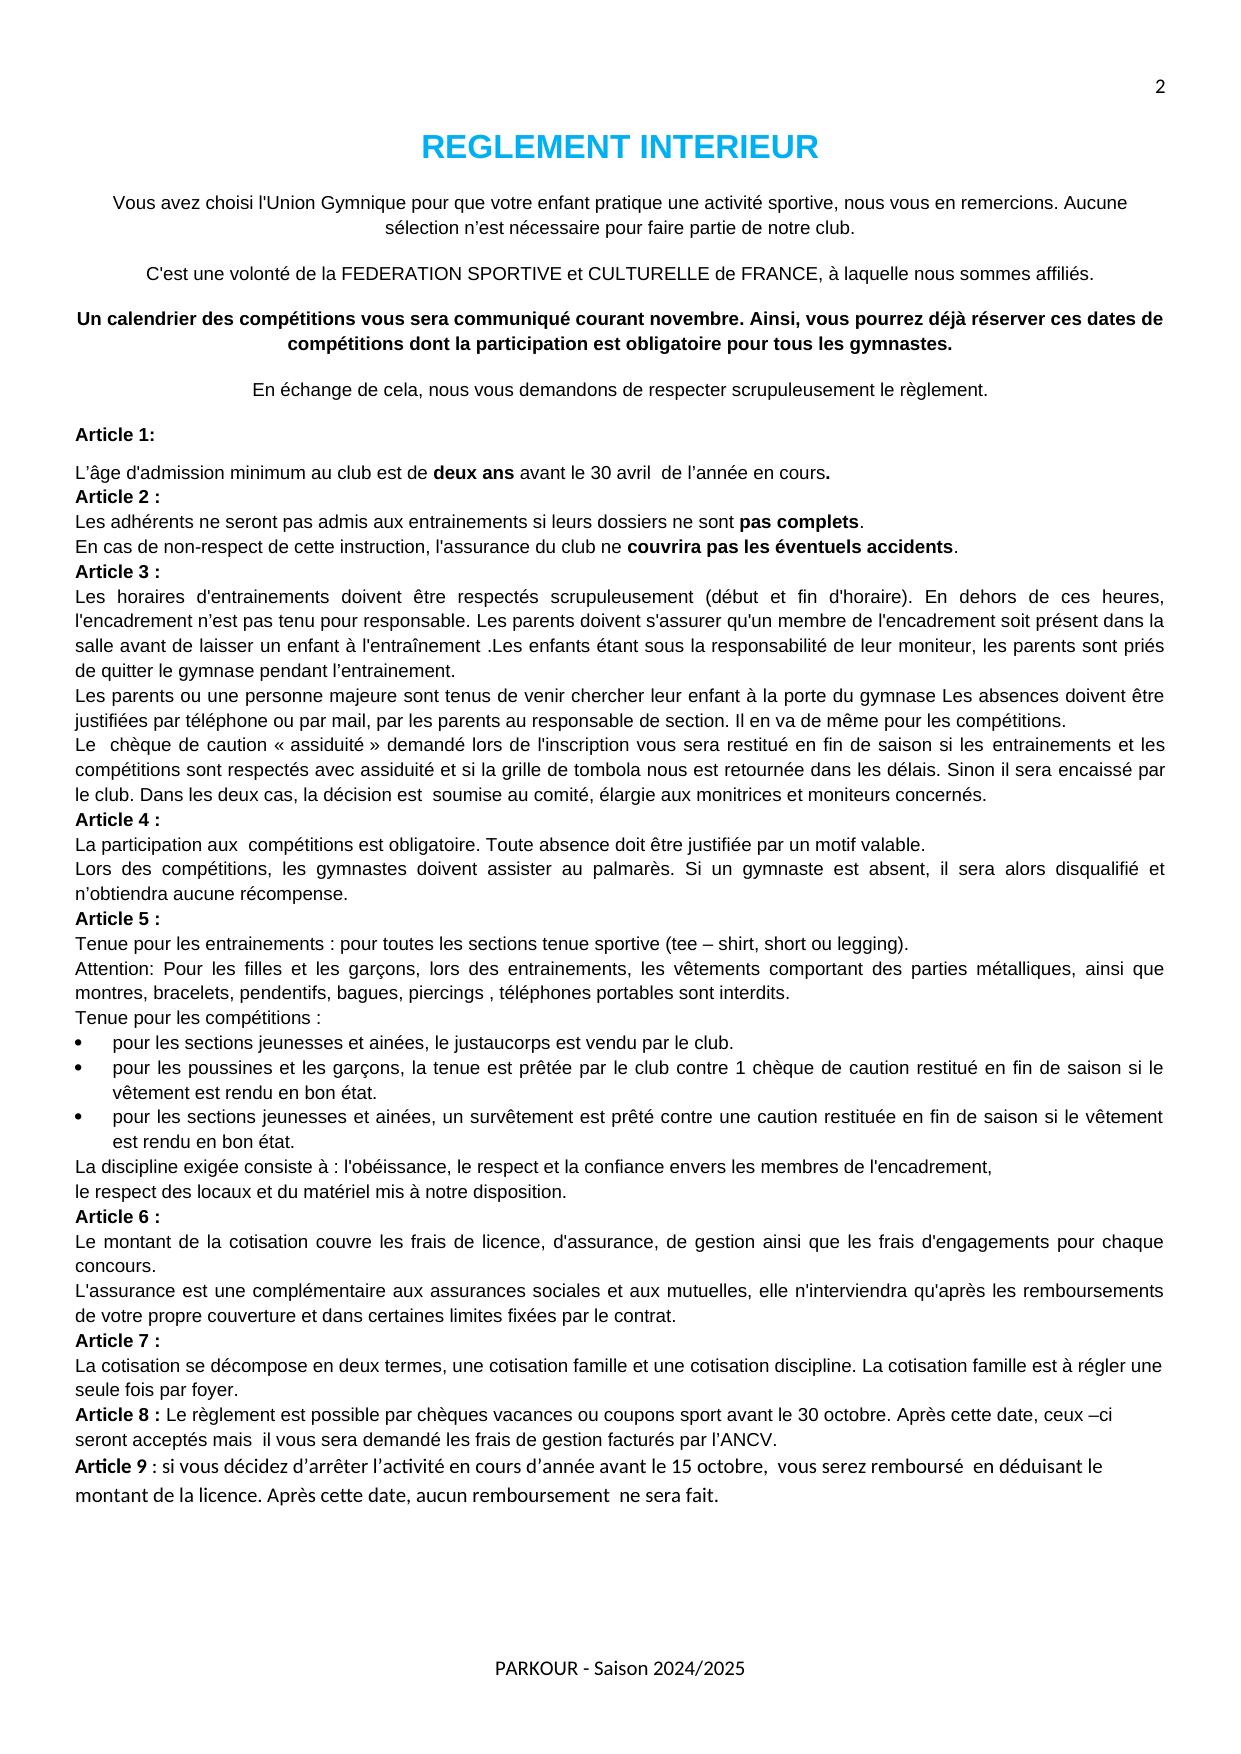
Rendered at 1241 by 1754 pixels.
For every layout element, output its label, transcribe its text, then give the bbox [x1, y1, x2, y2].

text La participation aux compétitions est obligatoire. Toute absence doit être justifiée par un motif valable. [75, 833, 1165, 855]
text le respect des locaux et du matériel mis à notre disposition. [75, 1181, 1165, 1202]
text Les parents ou une personne majeure sont tenus de venir chercher leur enfant à la porte du gymnase Les absences doivent être justifiées par téléphone ou par mail, par les parents au responsable de section. Il en va de même pour les compétitions. [75, 685, 1165, 731]
text Article 5 : [75, 908, 1165, 929]
text Le chèque de caution « assiduité » demandé lors de l'inscription vous sera restitué en fin de saison si les entrainements et les compétitions sont respectés avec assiduité et si la grille de tombola nous est retournée dans les délais. Sinon il sera encaissé par le club. Dans les deux cas, la décision est soumise au comité, élargie aux monitrices et moniteurs concernés. [75, 734, 1165, 805]
text Article 9 : si vous décidez d’arrêter l’activité en cours d’année avant le 15 octobre, vous serez remboursé en déduisant le montant de la licence. Après cette date, aucun remboursement ne sera fait. [75, 1453, 1165, 1508]
text Tenue pour les entrainements : pour toutes les sections tenue sportive (tee – shirt, short ou legging). [75, 933, 1165, 954]
text REGLEMENT INTERIEUR [75, 127, 1165, 166]
text En cas de non-respect de cette instruction, l'assurance du club ne couvrira pas les éventuels accidents. [75, 536, 1165, 557]
text Article 4 : [75, 809, 1165, 830]
list pour les poussines et les garçons, la tenue est prêtée par le club contre 1 chèque de caution restitué en fin de saison si le vêtement est rendu en bon état. [75, 1057, 1165, 1103]
text Article 8 : Le règlement est possible par chèques vacances ou coupons sport avant le 30 octobre. Après cette date, ceux –ci seront acceptés mais il vous sera demandé les frais de gestion facturés par l’ANCV. [75, 1404, 1165, 1450]
text Article 3 : [75, 561, 1165, 582]
text Article 2 : [75, 486, 1165, 508]
text Attention: Pour les filles et les garçons, lors des entrainements, les vêtements comportant des parties métalliques, ainsi que montres, bracelets, pendentifs, bagues, piercings , téléphones portables sont interdits. [75, 957, 1165, 1004]
text La cotisation se décompose en deux termes, une cotisation famille et une cotisation discipline. La cotisation famille est à régler une seule fois par foyer. [75, 1354, 1165, 1401]
text Article 7 : [75, 1329, 1165, 1351]
list pour les sections jeunesses et ainées, le justaucorps est vendu par le club. [75, 1032, 1165, 1053]
text Tenue pour les compétitions : [75, 1007, 1165, 1028]
text Lors des compétitions, les gymnastes doivent assister au palmarès. Si un gymnaste est absent, il sera alors disqualifié et n’obtiendra aucune récompense. [75, 858, 1165, 904]
list pour les sections jeunesses et ainées, un survêtement est prêté contre une caution restituée en fin de saison si le vêtement est rendu en bon état. [75, 1106, 1165, 1153]
text L’âge d'admission minimum au club est de deux ans avant le 30 avril de l’année en cours. [75, 462, 1165, 483]
text Article 6 : [75, 1206, 1165, 1227]
text C'est une volonté de la FEDERATION SPORTIVE et CULTURELLE de FRANCE, à laquelle nous sommes affiliés. [75, 263, 1165, 284]
text Article 1: [75, 424, 1165, 446]
text Un calendrier des compétitions vous sera communiqué courant novembre. Ainsi, vous pourrez déjà réserver ces dates de compétitions dont la participation est obligatoire pour tous les gymnastes. [75, 308, 1165, 354]
text Le montant de la cotisation couvre les frais de licence, d'assurance, de gestion ainsi que les frais d'engagements pour chaque concours. [75, 1230, 1165, 1277]
text Les horaires d'entrainements doivent être respectés scrupuleusement (début et fin d'horaire). En dehors de ces heures, l'encadrement n’est pas tenu pour responsable. Les parents doivent s'assurer qu'un membre de l'encadrement soit présent dans la salle avant de laisser un enfant à l'entraînement .Les enfants étant sous la responsabilité de leur moniteur, les parents sont priés de quitter le gymnase pendant l’entrainement. [75, 586, 1165, 681]
text L'assurance est une complémentaire aux assurances sociales et aux mutuelles, elle n'interviendra qu'après les remboursements de votre propre couverture et dans certaines limites fixées par le contrat. [75, 1280, 1165, 1326]
text En échange de cela, nous vous demandons de respecter scrupuleusement le règlement. [75, 379, 1165, 400]
text La discipline exigée consiste à : l'obéissance, le respect et la confiance envers les membres de l'encadrement, [75, 1156, 1165, 1178]
text Les adhérents ne seront pas admis aux entrainements si leurs dossiers ne sont pas complets. [75, 511, 1165, 533]
text Vous avez choisi l'Union Gymnique pour que votre enfant pratique une activité sportive, nous vous en remercions. Aucune sélection n’est nécessaire pour faire partie de notre club. [75, 192, 1165, 238]
